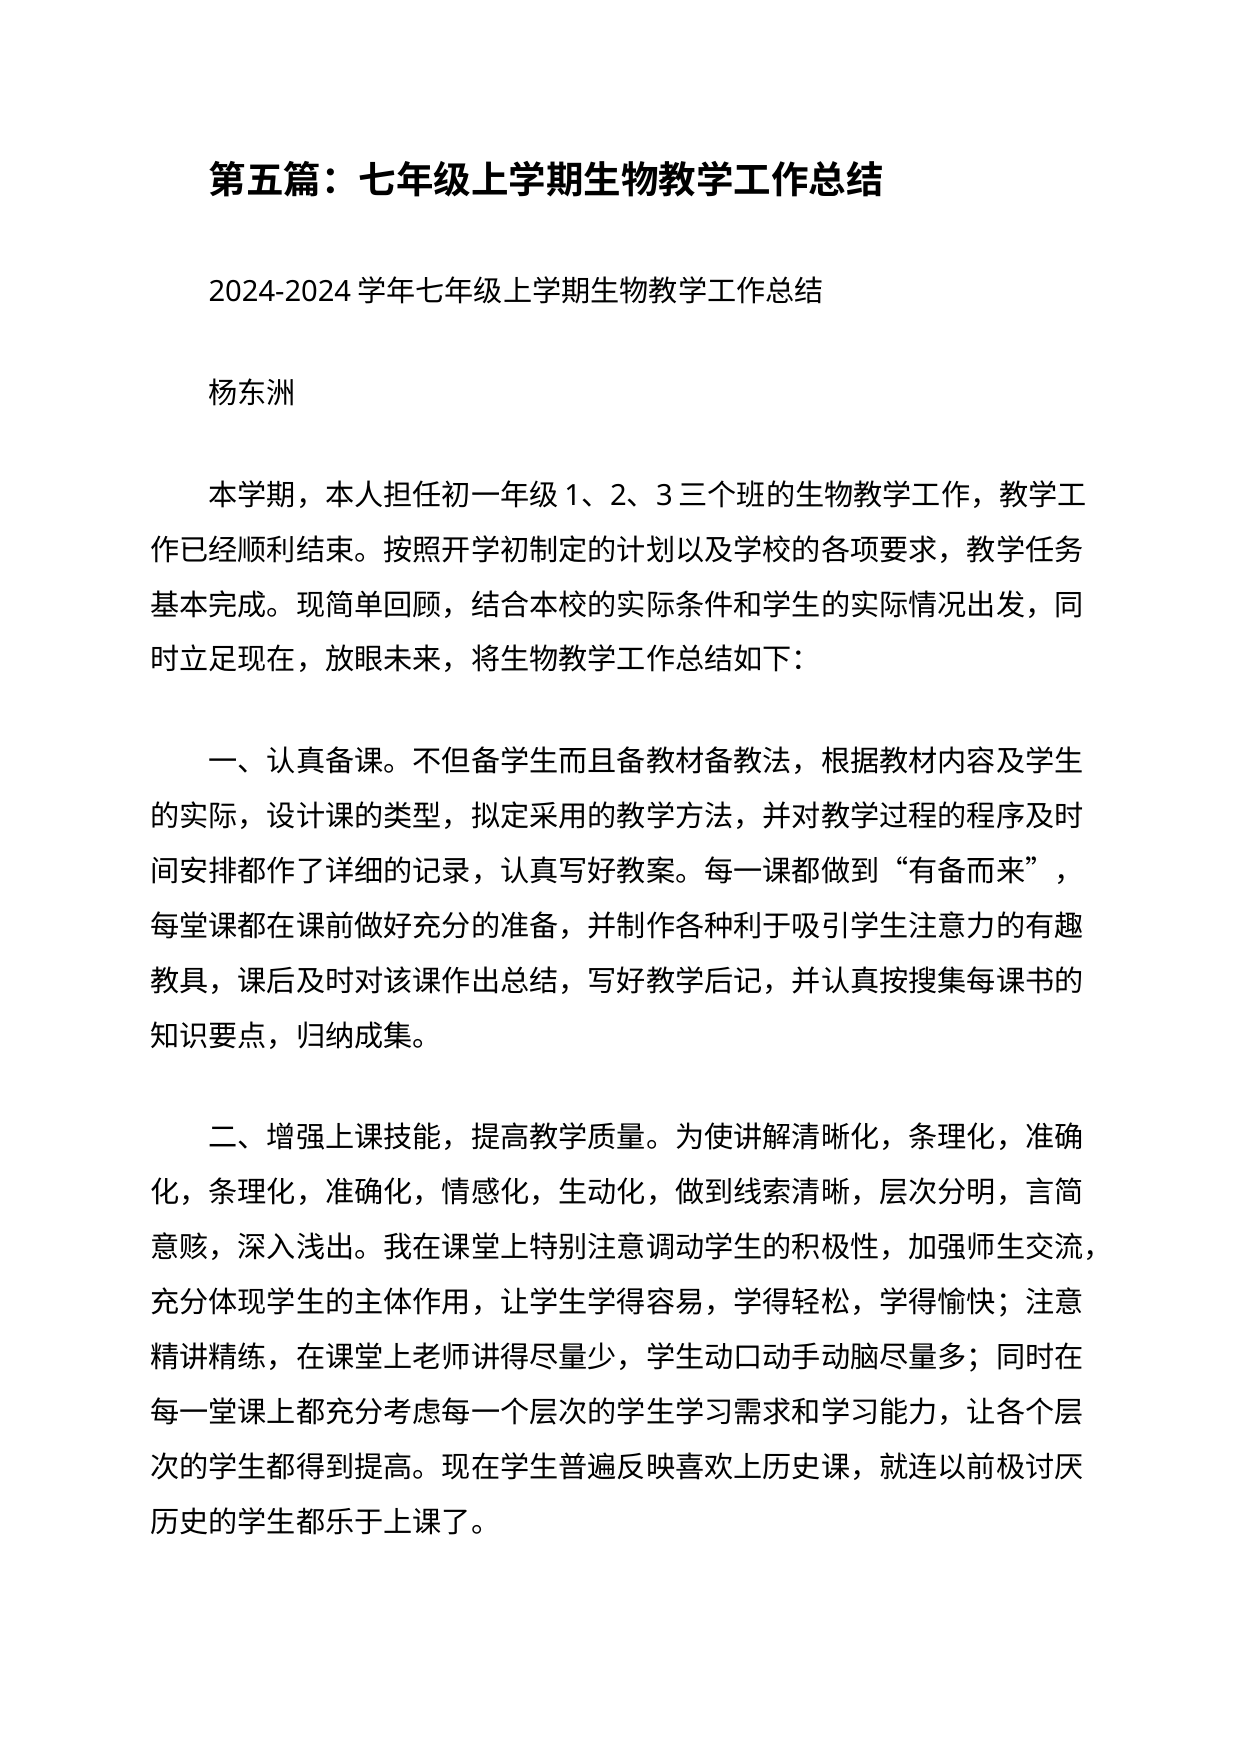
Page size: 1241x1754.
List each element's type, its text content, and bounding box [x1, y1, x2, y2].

text 二、增强上课技能，提高教学质量。为使讲解清晰化，条理化，准确化，条理化，准确化，情感化，生动化，做到线索清晰，层次分明，言简意赅，深入浅出。我在课堂上特别注意调动学生的积极性，加强师生交流，充分体现学生的主体作用，让学生学得容易，学得轻松，学得愉快；注意精讲精练，在课堂上老师讲得尽量少，学生动口动手动脑尽量多；同时在每一堂课上都充分考虑每一个层次的学生学习需求和学习能力，让各个层次的学生都得到提高。现在学生普遍反映喜欢上历史课，就连以前极讨厌历史的学生都乐于上课了。 [150, 1114, 1090, 1541]
text 2024-2024学年七年级上学期生物教学工作总结 [150, 267, 1090, 310]
text 本学期，本人担任初一年级1、2、3三个班的生物教学工作，教学工作已经顺利结束。按照开学初制定的计划以及学校的各项要求，教学任务基本完成。现简单回顾，结合本校的实际条件和学生的实际情况出发，同时立足现在，放眼未来，将生物教学工作总结如下： [150, 471, 1090, 678]
text 杨东洲 [150, 369, 1090, 412]
text 一、认真备课。不但备学生而且备教材备教法，根据教材内容及学生的实际，设计课的类型，拟定采用的教学方法，并对教学过程的程序及时间安排都作了详细的记录，认真写好教案。每一课都做到“有备而来”，每堂课都在课前做好充分的准备，并制作各种利于吸引学生注意力的有趣教具，课后及时对该课作出总结，写好教学后记，并认真按搜集每课书的知识要点，归纳成集。 [150, 738, 1090, 1054]
text 第五篇：七年级上学期生物教学工作总结 [150, 150, 1090, 204]
